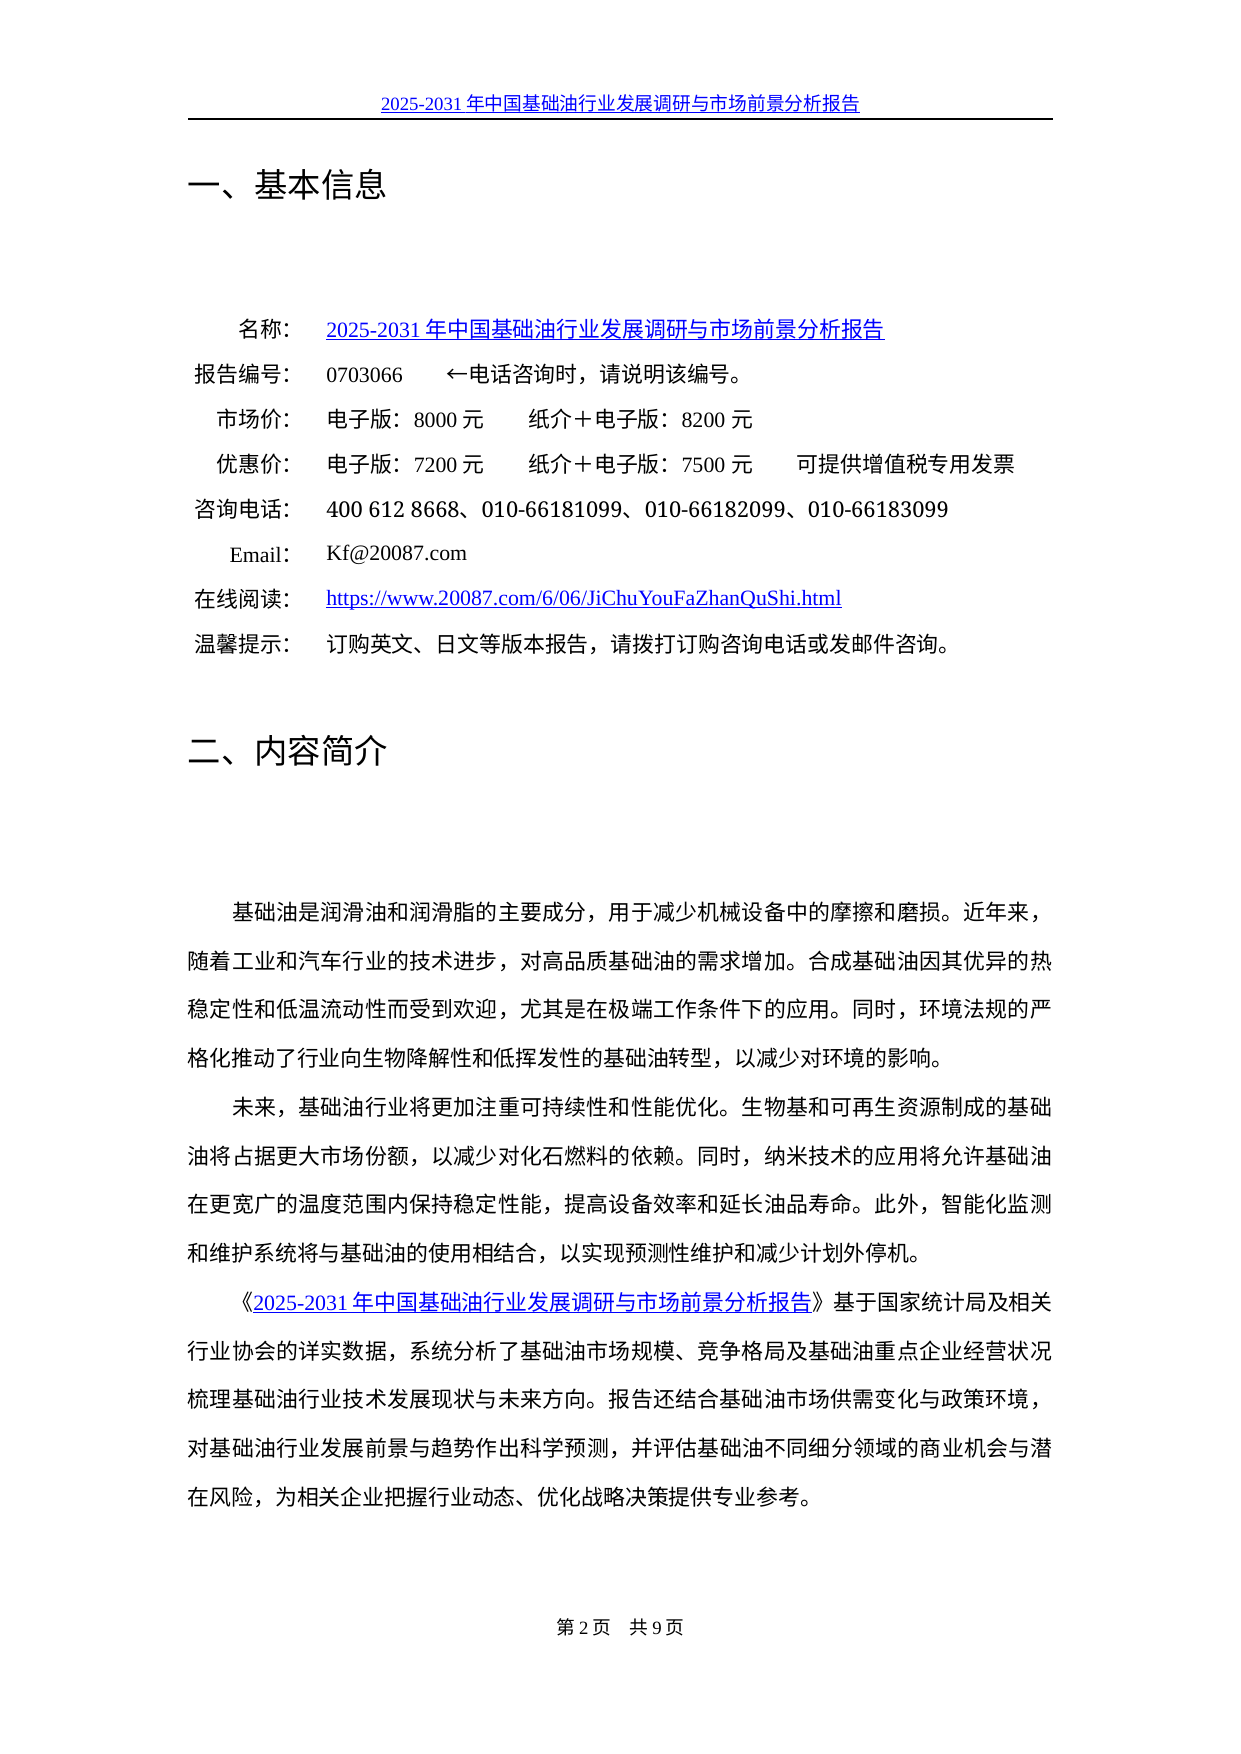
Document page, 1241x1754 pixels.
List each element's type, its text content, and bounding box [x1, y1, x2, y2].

table_cell Email： [167, 537, 315, 582]
table_cell 温馨提示： [167, 627, 315, 672]
table_cell 市场价： [167, 402, 315, 447]
table_cell 优惠价： [167, 447, 315, 492]
table_cell 咨询电话： [167, 492, 315, 537]
table_cell 订购英文、日文等版本报告，请拨打订购咨询电话或发邮件咨询。 [315, 627, 1073, 672]
table_cell [315, 582, 1073, 627]
table_cell 400 612 8668、010-66181099、010-66182099、010-66183099 [315, 492, 1073, 537]
table_cell 电子版：7200 元 纸介＋电子版：7500 元 可提供增值税专用发票 [315, 447, 1073, 492]
title 一、基本信息 [187, 150, 1053, 215]
table_cell 0703066 ←电话咨询时，请说明该编号。 [315, 357, 1073, 402]
table_cell 报告编号： [167, 357, 315, 402]
title 二、内容简介 [187, 717, 1053, 782]
table_cell 电子版：8000 元 纸介＋电子版：8200 元 [315, 402, 1073, 447]
table_cell 在线阅读： [167, 582, 315, 627]
table_cell Kf@20087.com [315, 537, 1073, 582]
table_header 名称： [167, 312, 315, 357]
table_header 2025-2031年中国基础油行业发展调研与市场前景分析报告 [315, 312, 1073, 357]
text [187, 894, 1053, 1512]
